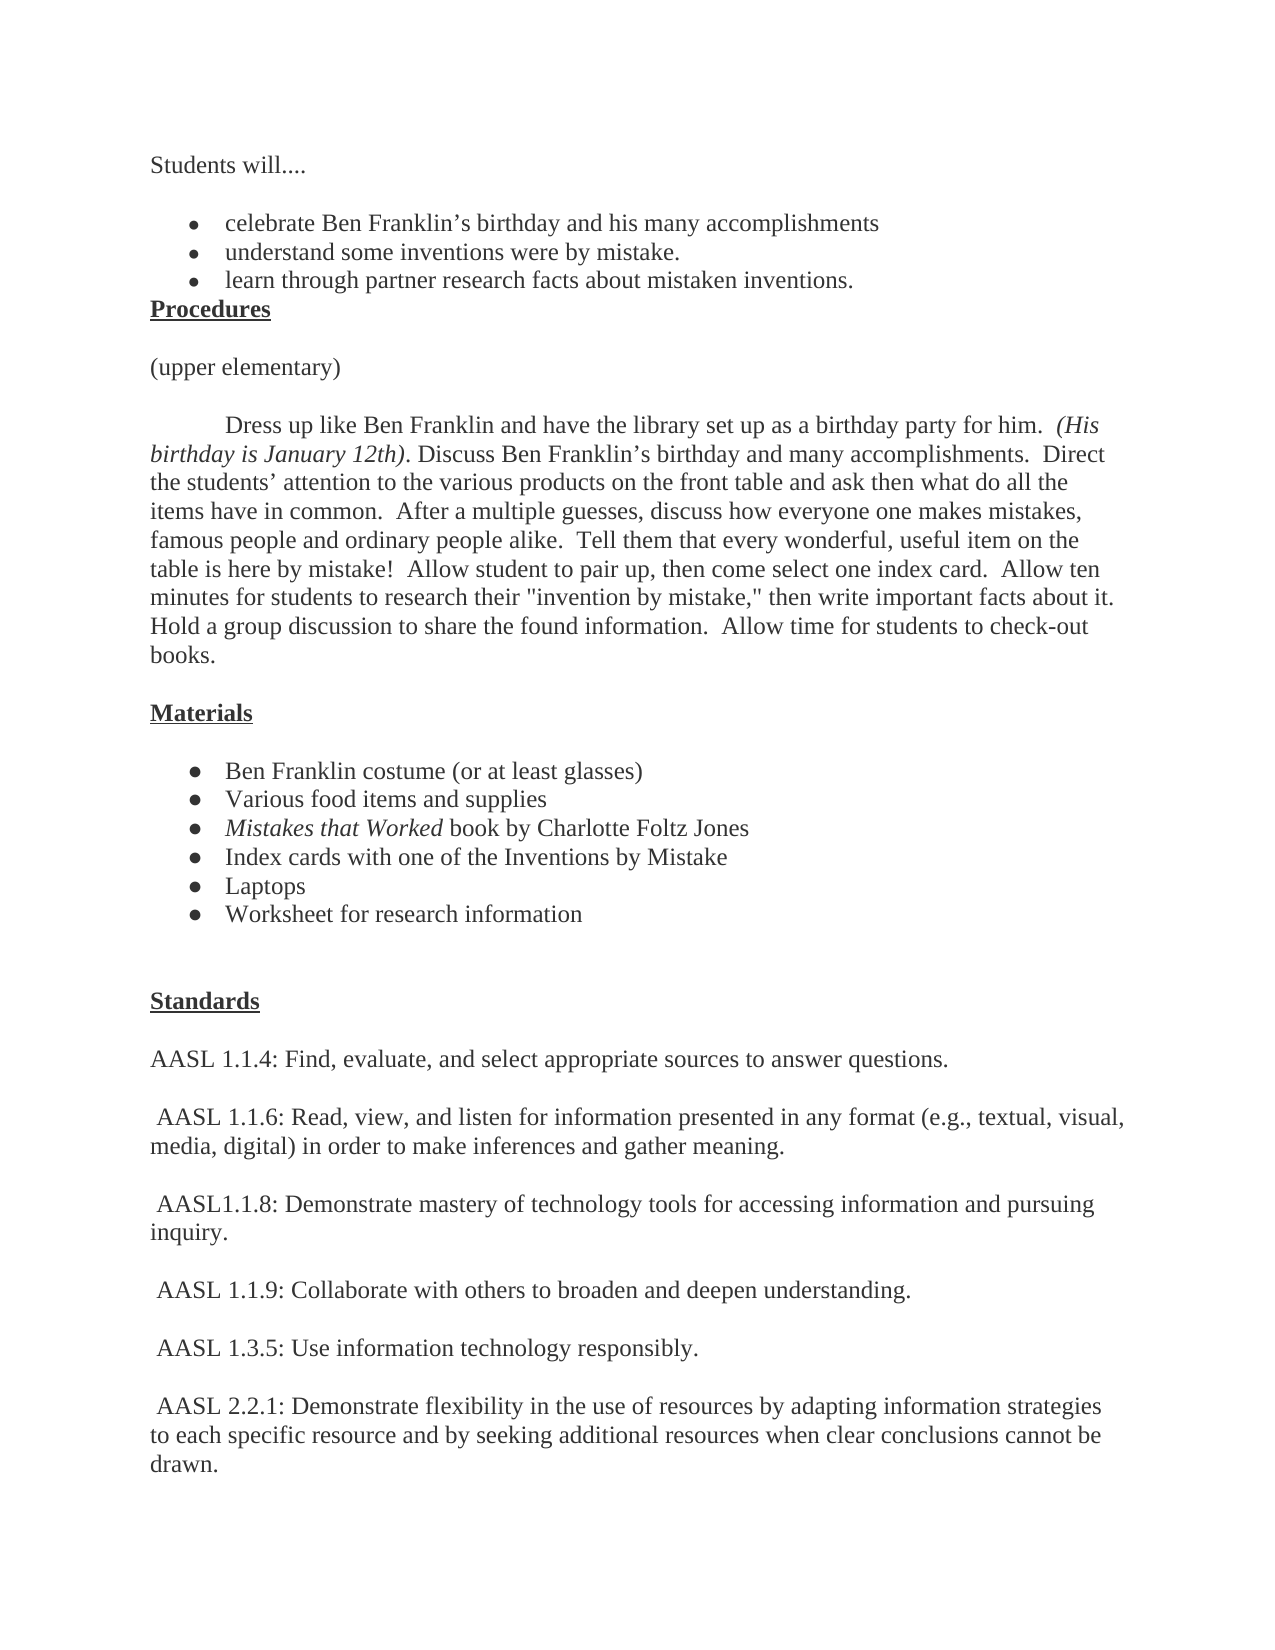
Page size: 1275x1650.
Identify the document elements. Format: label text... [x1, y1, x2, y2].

text Students will.... [150, 150, 1125, 179]
text AASL1.1.8: Demonstrate mastery of technology tools for accessing information and pursuing inquiry. [150, 1189, 1125, 1246]
text AASL 1.3.5: Use information technology responsibly. [150, 1333, 1125, 1362]
list understand some inventions were by mistake. [187, 237, 1125, 265]
list celebrate Ben Franklin’s birthday and his many accomplishments [187, 208, 1125, 237]
list Worksheet for research information [187, 899, 1125, 928]
text Materials [150, 698, 1125, 727]
list learn through partner research facts about mistaken inventions. [187, 265, 1125, 294]
text Standards [150, 986, 1125, 1015]
list Mistakes that Worked book by Charlotte Foltz Jones [187, 813, 1125, 842]
list Laptops [187, 871, 1125, 899]
text AASL 1.1.6: Read, view, and listen for information presented in any format (e.g., textual, visual, media, digital) in order to make inferences and gather meaning. [150, 1102, 1125, 1159]
text AASL 1.1.9: Collaborate with others to broaden and deepen understanding. [150, 1275, 1125, 1304]
text AASL 2.2.1: Demonstrate flexibility in the use of resources by adapting information strategies to each specific resource and by seeking additional resources when clear conclusions cannot be drawn. [150, 1391, 1125, 1477]
list Ben Franklin costume (or at least glasses) [187, 756, 1125, 784]
text (upper elementary) [150, 352, 1125, 381]
text AASL 1.1.4: Find, evaluate, and select appropriate sources to answer questions. [150, 1044, 1125, 1073]
list Various food items and supplies [187, 784, 1125, 813]
list Index cards with one of the Inventions by Mistake [187, 842, 1125, 871]
text Procedures [150, 294, 1125, 323]
text Dress up like Ben Franklin and have the library set up as a birthday party for him. (His birthday is January 12th). Discuss Ben Franklin’s birthday and many accomplishments. Direct the students’ attention to the various products on the front table and ask then what do all the items have in common. After a multiple guesses, discuss how everyone one makes mistakes, famous people and ordinary people alike. Tell them that every wonderful, useful item on the table is here by mistake! Allow student to pair up, then come select one index card. Allow ten minutes for students to research their "invention by mistake," then write important facts about it. Hold a group discussion to share the found information. Allow time for students to check-out books. [150, 410, 1125, 669]
